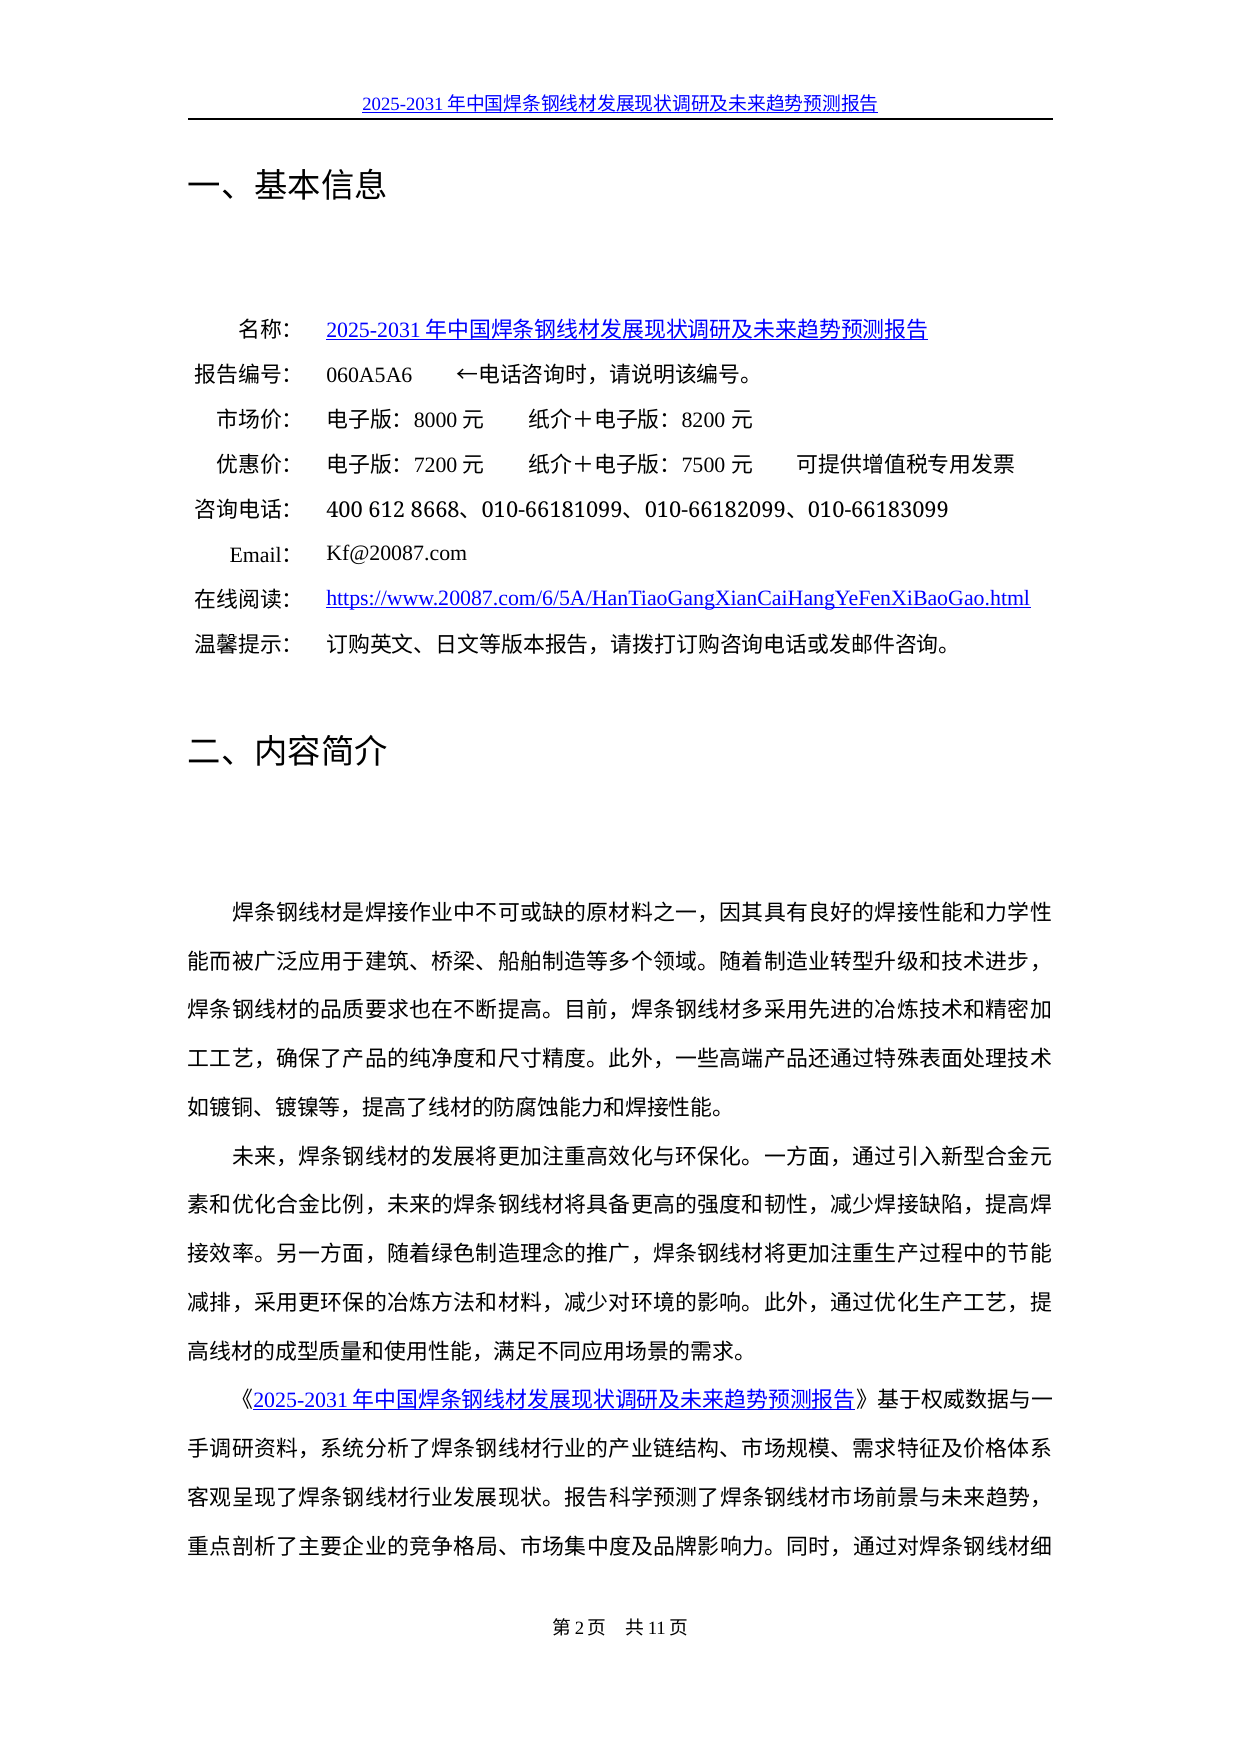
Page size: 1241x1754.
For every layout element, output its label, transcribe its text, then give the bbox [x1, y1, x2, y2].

table_cell Kf@20087.com [315, 537, 1073, 582]
table_header 名称： [167, 312, 315, 357]
table_cell 咨询电话： [167, 492, 315, 537]
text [187, 894, 1053, 1561]
table_cell [315, 582, 1073, 627]
table_cell 在线阅读： [167, 582, 315, 627]
table_cell 温馨提示： [167, 627, 315, 672]
table_cell 订购英文、日文等版本报告，请拨打订购咨询电话或发邮件咨询。 [315, 627, 1073, 672]
title 一、基本信息 [187, 150, 1053, 215]
table_cell 060A5A6 ←电话咨询时，请说明该编号。 [315, 357, 1073, 402]
table_cell 市场价： [167, 402, 315, 447]
title 二、内容简介 [187, 717, 1053, 782]
table_cell Email： [167, 537, 315, 582]
table_cell 400 612 8668、010-66181099、010-66182099、010-66183099 [315, 492, 1073, 537]
table_cell 优惠价： [167, 447, 315, 492]
table_header 2025-2031年中国焊条钢线材发展现状调研及未来趋势预测报告 [315, 312, 1073, 357]
table_cell 电子版：7200 元 纸介＋电子版：7500 元 可提供增值税专用发票 [315, 447, 1073, 492]
table_cell 电子版：8000 元 纸介＋电子版：8200 元 [315, 402, 1073, 447]
table_cell 报告编号： [167, 357, 315, 402]
